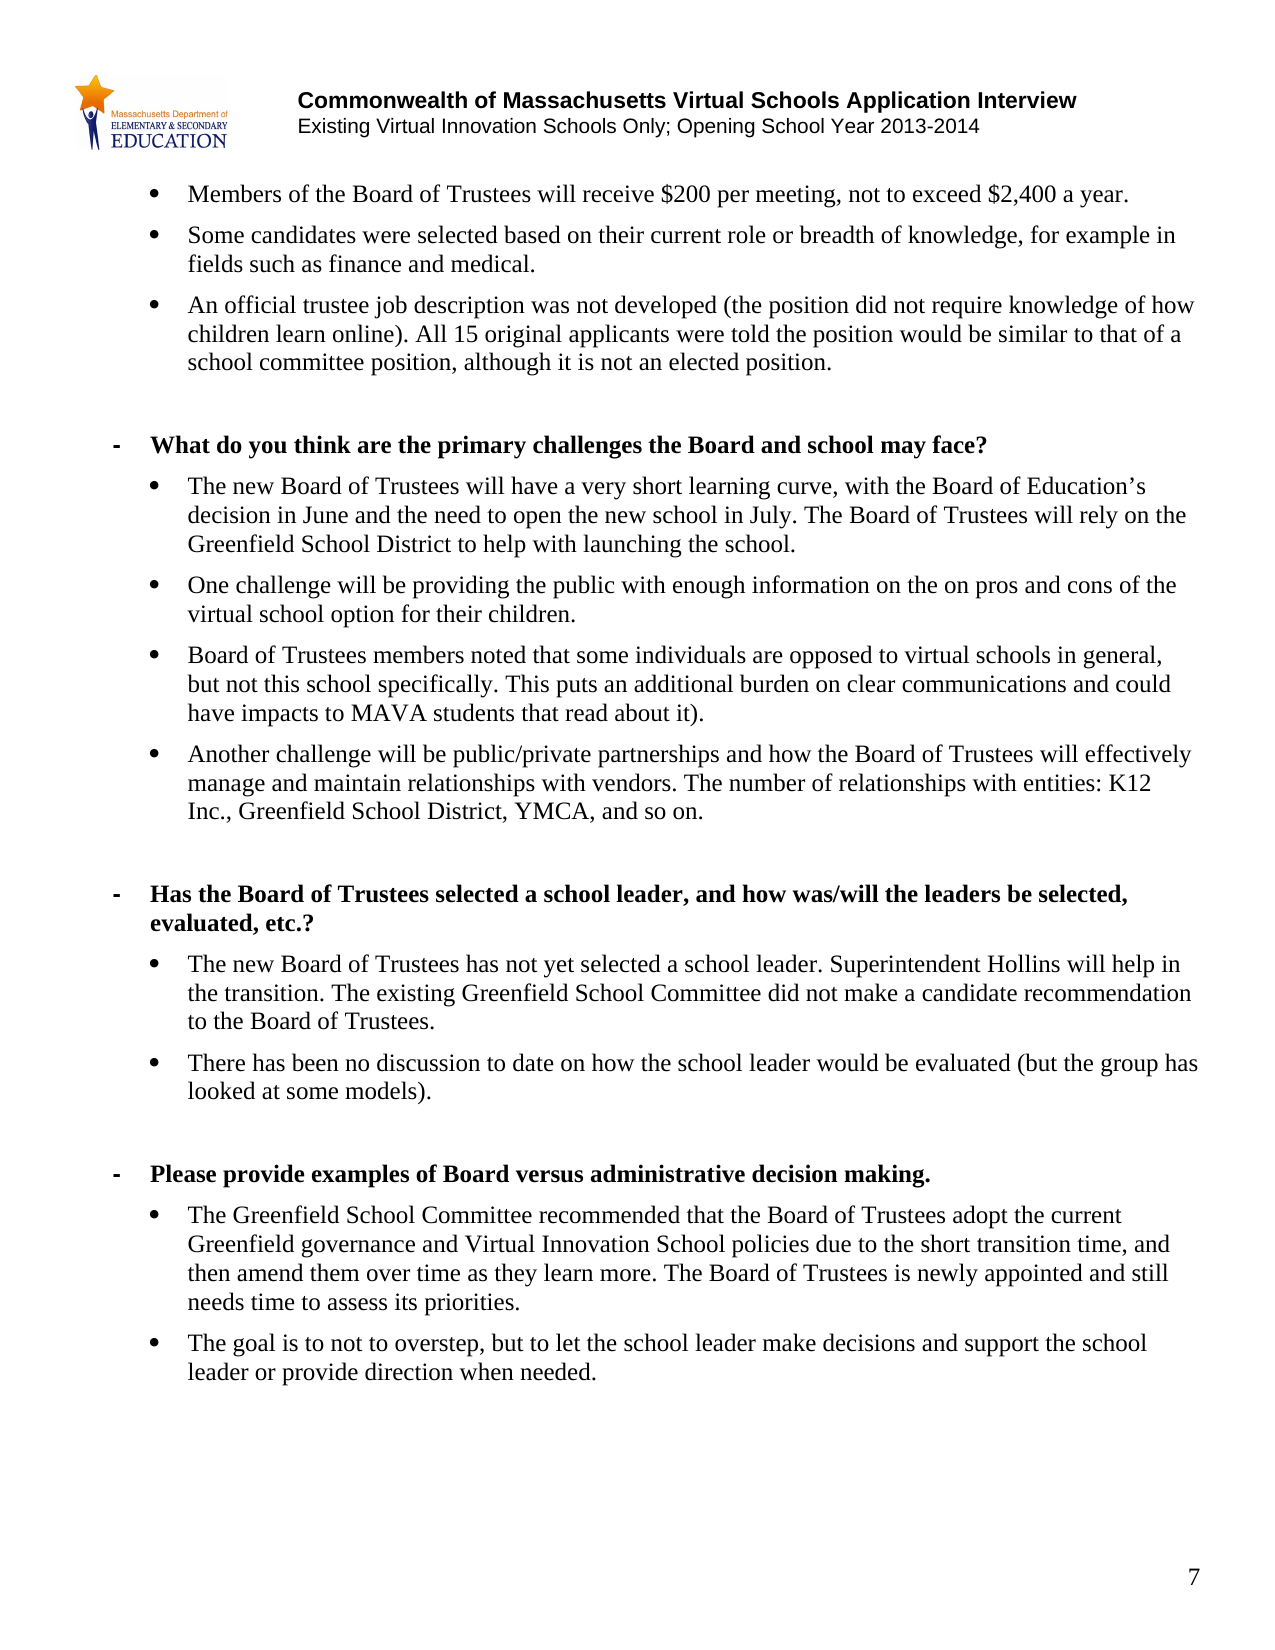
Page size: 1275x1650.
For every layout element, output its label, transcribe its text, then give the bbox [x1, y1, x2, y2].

list Members of the Board of Trustees will receive $200 per meeting, not to exceed $2,400 a year. [150, 179, 1200, 207]
list The new Board of Trustees has not yet selected a school leader. Superintendent Hollins will help in the transition. The existing Greenfield School Committee did not make a candidate recommendation to the Board of Trustees. [150, 949, 1200, 1035]
list Board of Trustees members noted that some individuals are opposed to virtual schools in general, but not this school specifically. This puts an additional burden on clear communications and could have impacts to MAVA students that read about it). [150, 640, 1200, 726]
list Please provide examples of Board versus administrative decision making. [112, 1159, 1200, 1188]
list What do you think are the primary challenges the Board and school may face? [112, 430, 1200, 459]
list Some candidates were selected based on their current role or breadth of knowledge, for example in fields such as finance and medical. [150, 220, 1200, 277]
list The Greenfield School Committee recommended that the Board of Trustees adopt the current Greenfield governance and Virtual Innovation School policies due to the short transition time, and then amend them over time as they learn more. The Board of Trustees is newly appointed and still needs time to assess its priorities. [150, 1200, 1200, 1315]
list The new Board of Trustees will have a very short learning curve, with the Board of Education’s decision in June and the need to open the new school in July. The Board of Trustees will rely on the Greenfield School District to help with launching the school. [150, 471, 1200, 558]
list Another challenge will be public/private partnerships and how the Board of Trustees will effectively manage and maintain relationships with vendors. The number of relationships with entities: K12 Inc., Greenfield School District, YMCA, and so on. [150, 739, 1200, 825]
list The goal is to not to overstep, but to let the school leader make decisions and support the school leader or provide direction when needed. [150, 1328, 1200, 1385]
list Has the Board of Trustees selected a school leader, and how was/will the leaders be selected, evaluated, etc.? [112, 879, 1200, 936]
picture [75, 75, 228, 150]
list One challenge will be providing the public with enough information on the on pros and cons of the virtual school option for their children. [150, 570, 1200, 628]
list There has been no discussion to date on how the school leader would be evaluated (but the group has looked at some models). [150, 1048, 1200, 1105]
list An official trustee job description was not developed (the position did not require knowledge of how children learn online). All 15 original applicants were told the position would be similar to that of a school committee position, although it is not an elected position. [150, 290, 1200, 376]
